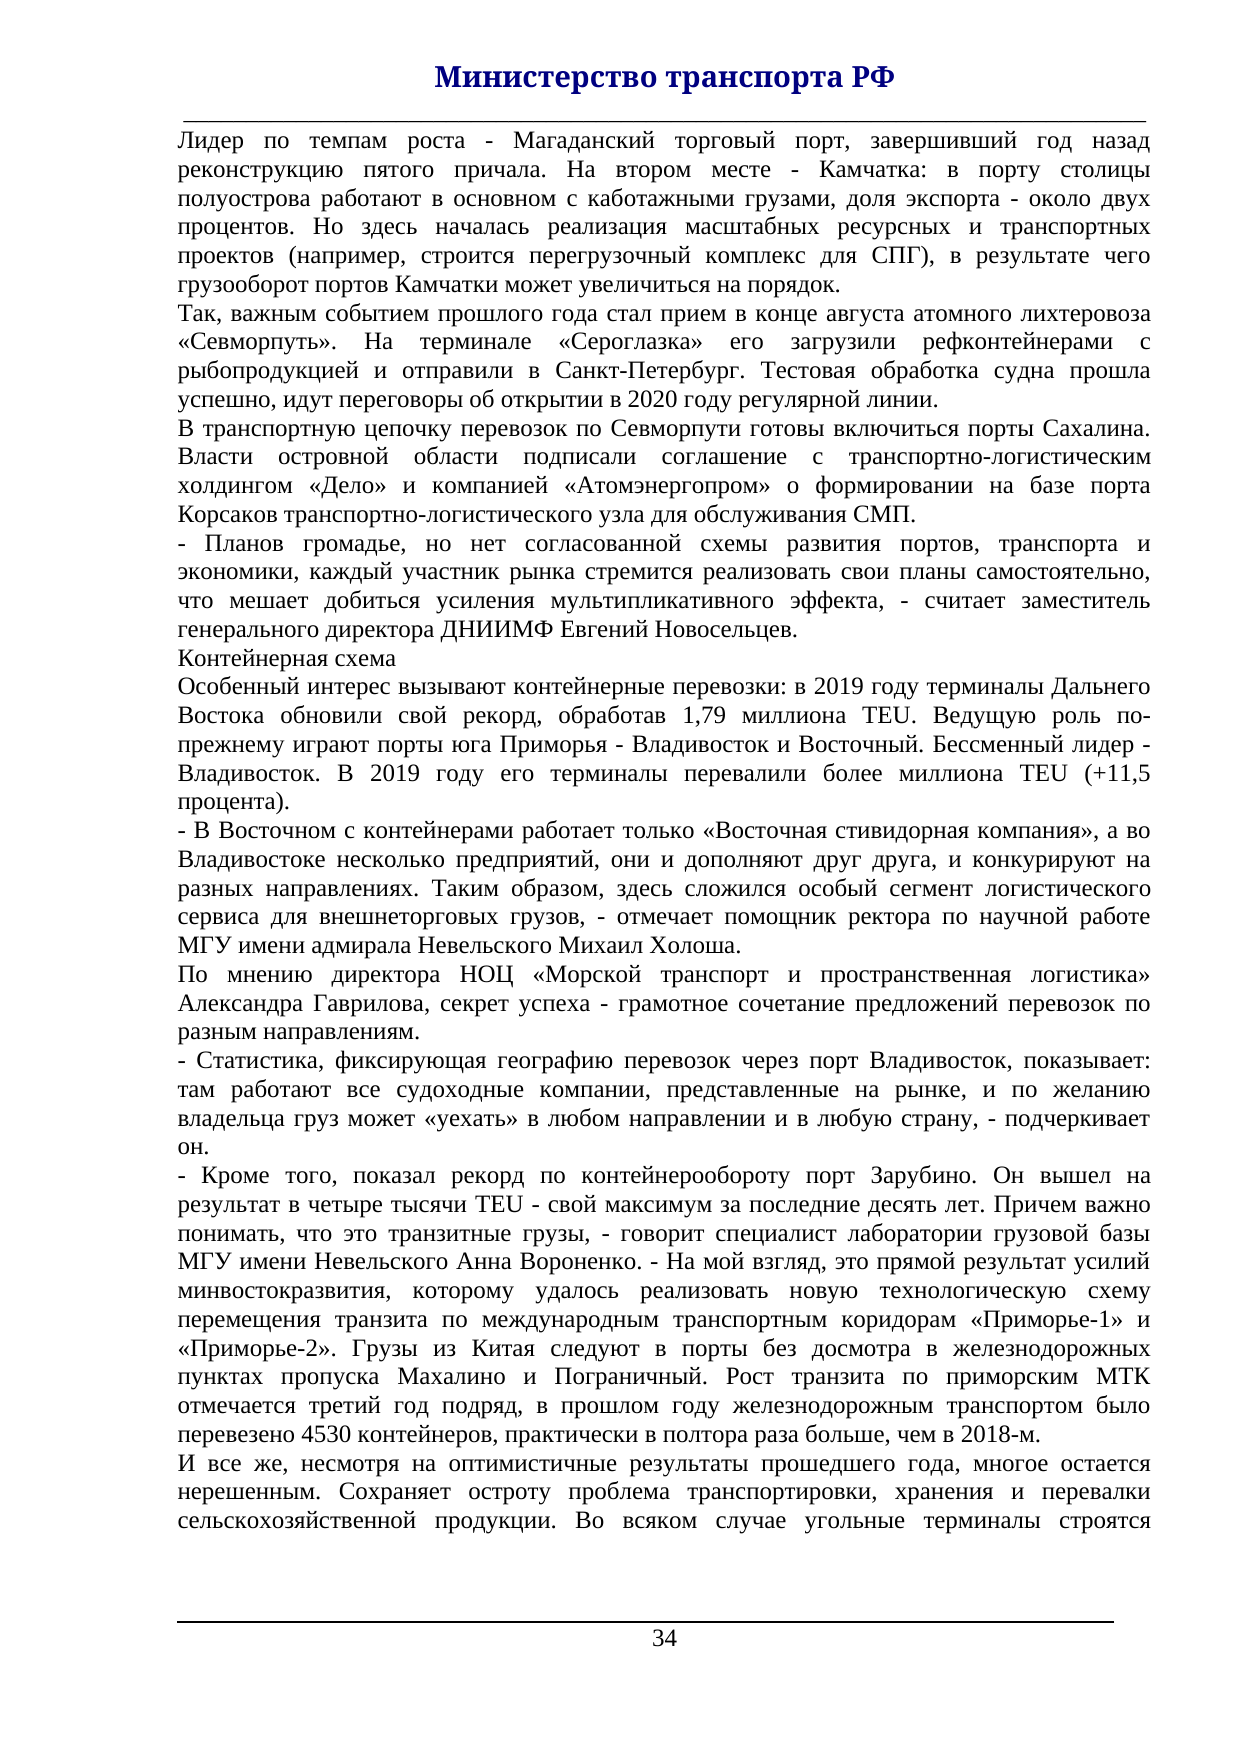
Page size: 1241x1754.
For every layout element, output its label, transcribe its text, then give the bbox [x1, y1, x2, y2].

text Контейнерная схема [177, 643, 1152, 671]
text - Планов громадье, но нет согласованной схемы развития портов, транспорта и экономики, каждый участник рынка стремится реализовать свои планы самостоятельно, что мешает добиться усиления мультипликативного эффекта, - считает заместитель генерального директора ДНИИМФ Евгений Новосельцев. [177, 528, 1152, 643]
text - В Восточном с контейнерами работает только «Восточная стивидорная компания», а во Владивостоке несколько предприятий, они и дополняют друг друга, и конкурируют на разных направлениях. Таким образом, здесь сложился особый сегмент логистического сервиса для внешнеторговых грузов, - отмечает помощник ректора по научной работе МГУ имени адмирала Невельского Михаил Холоша. [177, 815, 1152, 959]
text Лидер по темпам роста - Магаданский торговый порт, завершивший год назад реконструкцию пятого причала. На втором месте - Камчатка: в порту столицы полуострова работают в основном с каботажными грузами, доля экспорта - около двух процентов. Но здесь началась реализация масштабных ресурсных и транспортных проектов (например, строится перегрузочный комплекс для СПГ), в результате чего грузооборот портов Камчатки может увеличиться на порядок. [177, 125, 1152, 298]
text Так, важным событием прошлого года стал прием в конце августа атомного лихтеровоза «Севморпуть». На терминале «Сероглазка» его загрузили рефконтейнерами с рыбопродукцией и отправили в Санкт-Петербург. Тестовая обработка судна прошла успешно, идут переговоры об открытии в 2020 году регулярной линии. [177, 298, 1152, 413]
text В транспортную цепочку перевозок по Севморпути готовы включиться порты Сахалина. Власти островной области подписали соглашение с транспортно-логистическим холдингом «Дело» и компанией «Атомэнергопром» о формировании на базе порта Корсаков транспортно-логистического узла для обслуживания СМП. [177, 413, 1152, 528]
text Особенный интерес вызывают контейнерные перевозки: в 2019 году терминалы Дальнего Востока обновили свой рекорд, обработав 1,79 миллиона TEU. Ведущую роль по-прежнему играют порты юга Приморья - Владивосток и Восточный. Бессменный лидер - Владивосток. В 2019 году его терминалы перевалили более миллиона TEU (+11,5 процента). [177, 671, 1152, 815]
text По мнению директора НОЦ «Морской транспорт и пространственная логистика» Александра Гаврилова, секрет успеха - грамотное сочетание предложений перевозок по разным направлениям. [177, 959, 1152, 1045]
text - Кроме того, показал рекорд по контейнерообороту порт Зарубино. Он вышел на результат в четыре тысячи TEU - свой максимум за последние десять лет. Причем важно понимать, что это транзитные грузы, - говорит специалист лаборатории грузовой базы МГУ имени Невельского Анна Вороненко. - На мой взгляд, это прямой результат усилий минвостокразвития, которому удалось реализовать новую технологическую схему перемещения транзита по международным транспортным коридорам «Приморье-1» и «Приморье-2». Грузы из Китая следуют в порты без досмотра в железнодорожных пунктах пропуска Махалино и Пограничный. Рост транзита по приморским МТК отмечается третий год подряд, в прошлом году железнодорожным транспортом было перевезено 4530 контейнеров, практически в полтора раза больше, чем в 2018-м. [177, 1160, 1152, 1448]
text - Статистика, фиксирующая географию перевозок через порт Владивосток, показывает: там работают все судоходные компании, представленные на рынке, и по желанию владельца груз может «уехать» в любом направлении и в любую страну, - подчеркивает он. [177, 1045, 1152, 1160]
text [177, 1448, 1152, 1534]
